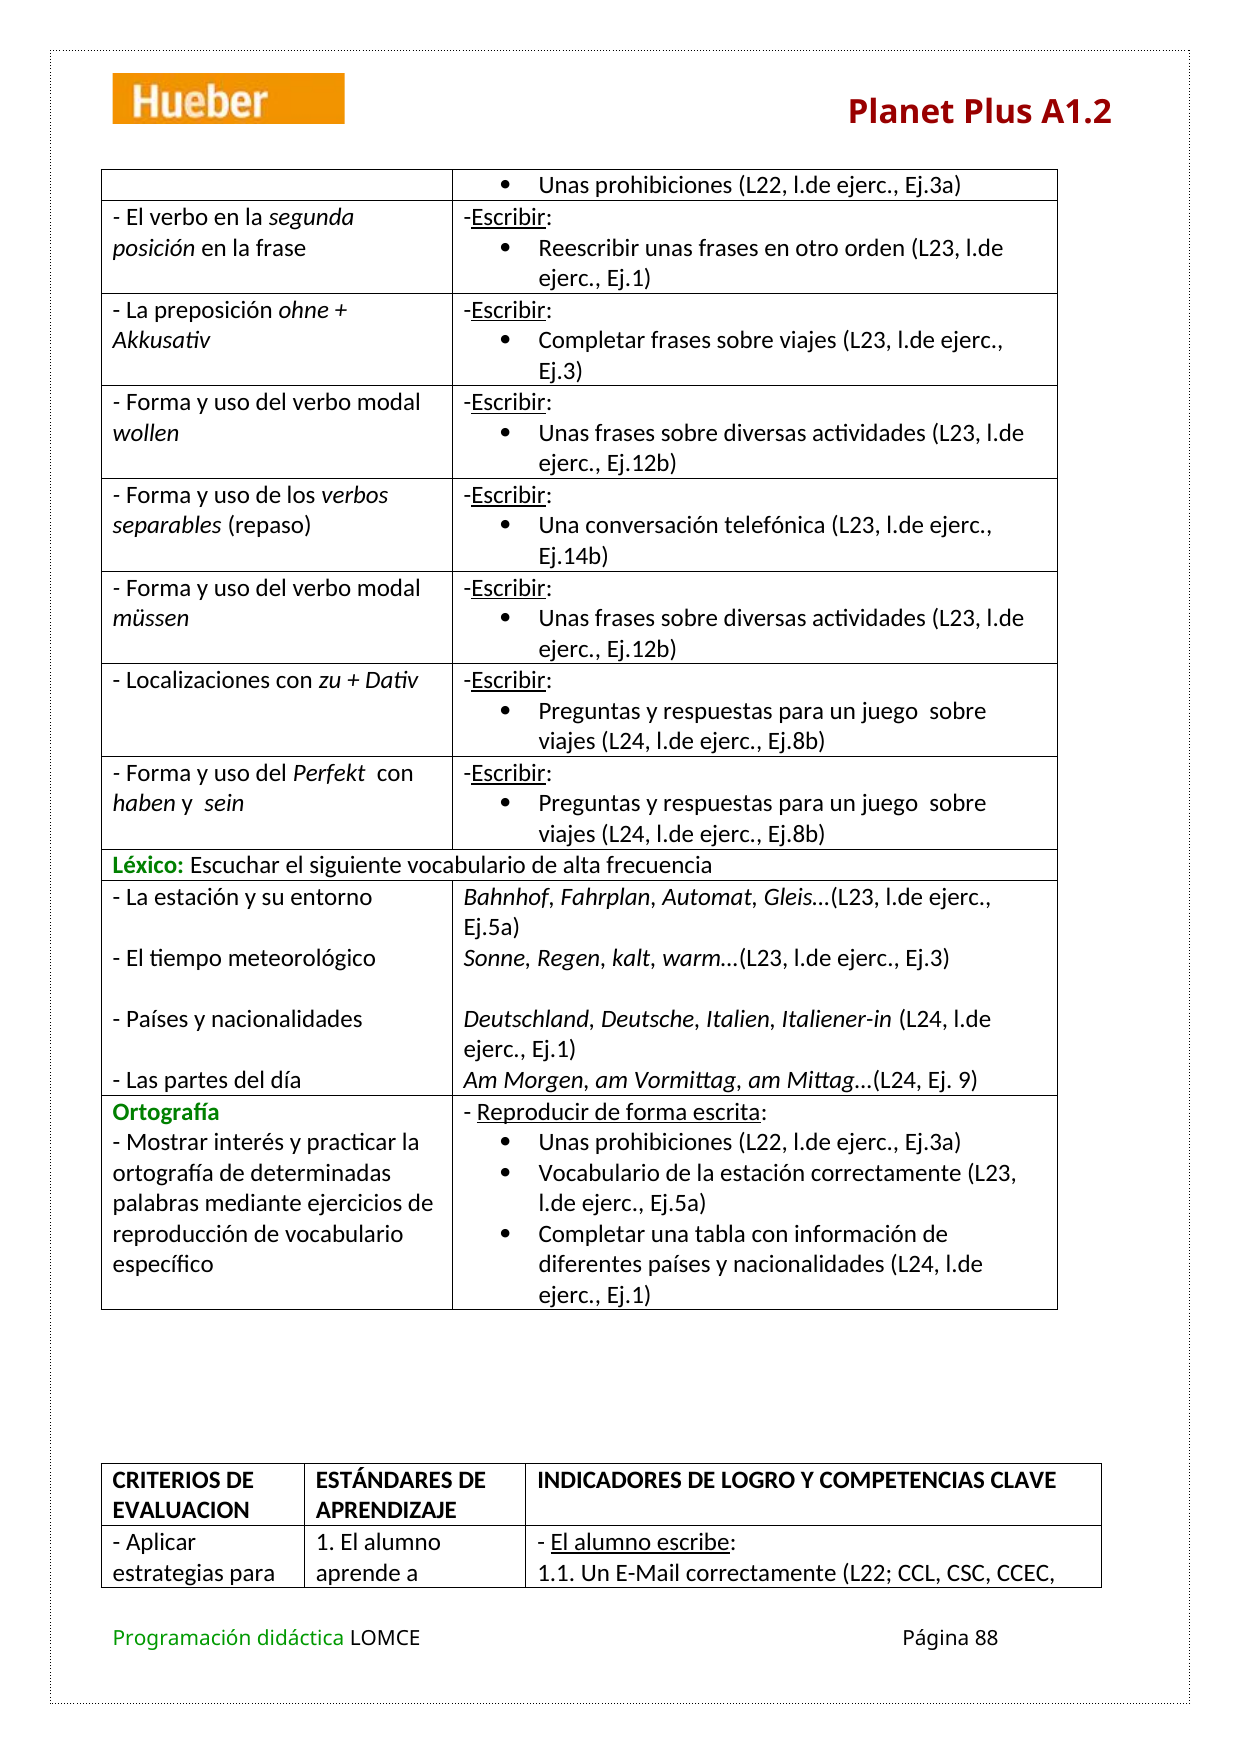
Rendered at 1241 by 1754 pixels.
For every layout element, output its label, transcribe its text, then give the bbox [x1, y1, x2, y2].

table_cell Léxico: Escuchar el siguiente vocabulario de alta frecuencia [102, 850, 1057, 880]
table_cell -Escribir: Unas frases sobre diversas actividades (L23, l.de ejerc., Ej.12b) [453, 386, 1057, 478]
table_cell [102, 1526, 304, 1587]
table_cell - El verbo en la segunda posición en la frase [102, 201, 452, 293]
table_cell -Escribir: Preguntas y respuestas para un juego sobre viajes (L24, l.de ejerc., Ej.8b) [453, 664, 1057, 756]
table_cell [102, 170, 452, 200]
table_cell -Escribir: Una conversación telefónica (L23, l.de ejerc., Ej.14b) [453, 479, 1057, 571]
table_cell -Escribir: Reescribir unas frases en otro orden (L23, l.de ejerc., Ej.1) [453, 201, 1057, 293]
picture [112, 73, 345, 124]
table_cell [453, 170, 1057, 200]
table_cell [526, 1526, 1101, 1587]
table_cell - La preposición ohne + Akkusativ [102, 294, 452, 385]
table_cell Ortografía - Mostrar interés y practicar la ortografía de determinadas palabras mediante ejercicios de reproducción de vocabulario específico [102, 1096, 452, 1309]
table_header ESTÁNDARES DE APRENDIZAJE [305, 1464, 525, 1525]
table_cell - Forma y uso del verbo modal wollen [102, 386, 452, 478]
table_cell -Escribir: Preguntas y respuestas para un juego sobre viajes (L24, l.de ejerc., Ej.8b) [453, 757, 1057, 848]
table_cell - Reproducir de forma escrita: Unas prohibiciones (L22, l.de ejerc., Ej.3a) Vocabulario de la estación correctamente (L23, l.de ejerc., Ej.5a) Completar una tabla con información de diferentes países y nacionalidades (L24, l.de ejerc., Ej.1) [453, 1096, 1057, 1309]
table_cell Bahnhof, Fahrplan, Automat, Gleis…(L23, l.de ejerc., Ej.5a) Sonne, Regen, kalt, warm…(L23, l.de ejerc., Ej.3) Deutschland, Deutsche, Italien, Italiener-in (L24, l.de ejerc., Ej.1) Am Morgen, am Vormittag, am Mittag…(L24, Ej. 9) [453, 881, 1057, 1095]
table_cell - Forma y uso del verbo modal müssen [102, 572, 452, 663]
table_cell -Escribir: Unas frases sobre diversas actividades (L23, l.de ejerc., Ej.12b) [453, 572, 1057, 663]
table_cell - La estación y su entorno - El tiempo meteorológico - Países y nacionalidades - Las partes del día [102, 881, 452, 1095]
table_header CRITERIOS DE EVALUACION [102, 1464, 304, 1525]
table_cell -Escribir: Completar frases sobre viajes (L23, l.de ejerc., Ej.3) [453, 294, 1057, 385]
table_cell - Forma y uso del Perfekt con haben y sein [102, 757, 452, 848]
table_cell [305, 1526, 525, 1587]
table_cell - Localizaciones con zu + Dativ [102, 664, 452, 756]
table_cell - Forma y uso de los verbos separables (repaso) [102, 479, 452, 571]
table_header INDICADORES DE LOGRO Y COMPETENCIAS CLAVE [526, 1464, 1101, 1525]
